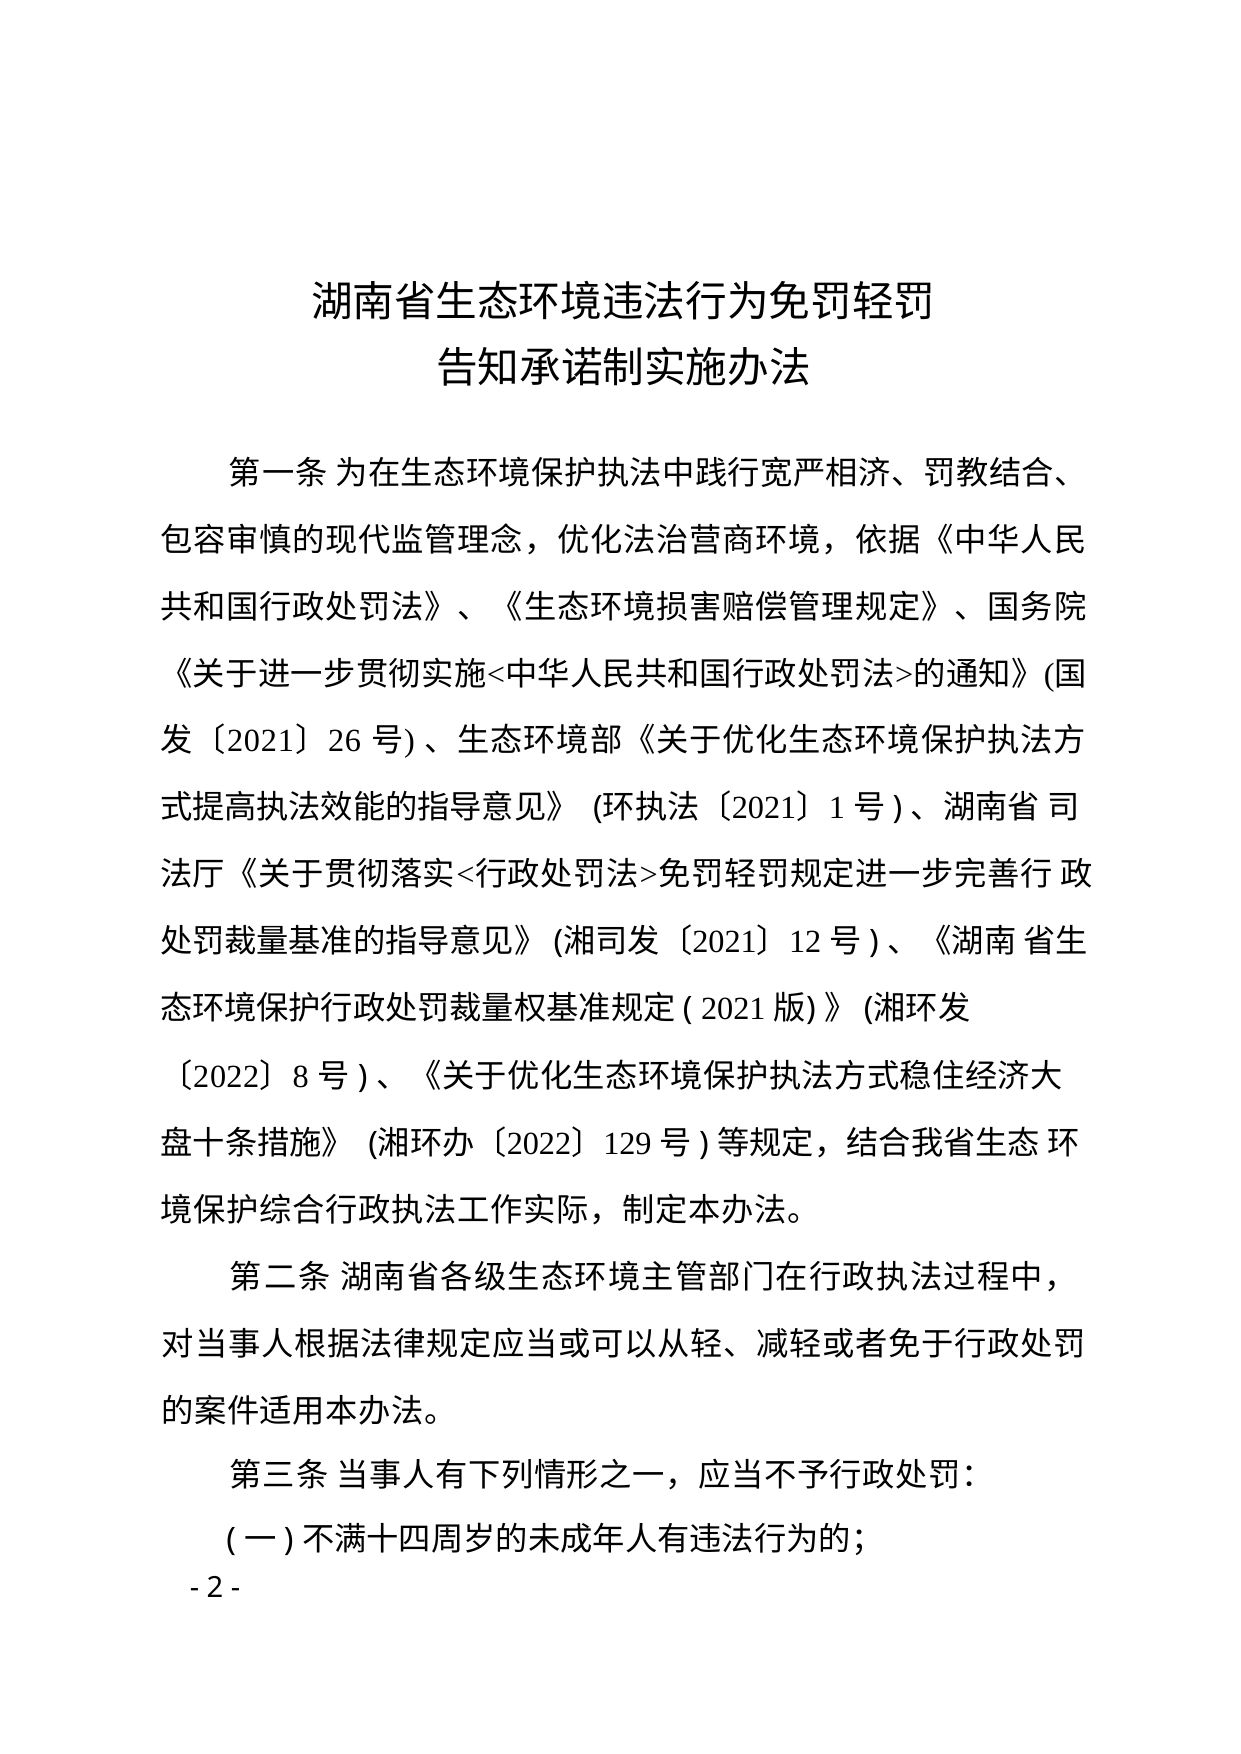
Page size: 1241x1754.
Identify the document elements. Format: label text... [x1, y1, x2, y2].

text 第三条 当事人有下列情形之一，应当不予行政处罚： [229, 1452, 1097, 1495]
text 第一条 为在生态环境保护执法中践行宽严相济、罚教结合、 包容审慎的现代监管理念，优化法治营商环境，依据《中华人民 共和国行政处罚法》、《生态环境损害赔偿管理规定》、国务院 《关于进一步贯彻实施<中华人民共和国行政处罚法>的通知》(国 发〔2021〕26 号) 、生态环境部《关于优化生态环境保护执法方 式提高执法效能的指导意见》 (环执法〔2021〕1 号 ) 、湖南省 司法厅《关于贯彻落实<行政处罚法>免罚轻罚规定进一步完善行 政处罚裁量基准的指导意见》 (湘司发〔2021〕12 号 ) 、《湖南 省生态环境保护行政处罚裁量权基准规定 ( 2021 版) 》 (湘环发 [160, 447, 1097, 1029]
text 第二条 湖南省各级生态环境主管部门在行政执法过程中， 对当事人根据法律规定应当或可以从轻、减轻或者免于行政处罚 的案件适用本办法。 [161, 1251, 1087, 1432]
text 〔2022〕8 号 ) 、《关于优化生态环境保护执法方式稳住经济大 盘十条措施》 (湘环办〔2022〕129 号 ) 等规定，结合我省生态 环境保护综合行政执法工作实际，制定本办法。 [160, 1050, 1087, 1231]
text ( 一 ) 不满十四周岁的未成年人有违法行为的； [226, 1516, 1097, 1559]
text 湖南省生态环境违法行为免罚轻罚 告知承诺制实施办法 [311, 268, 936, 394]
